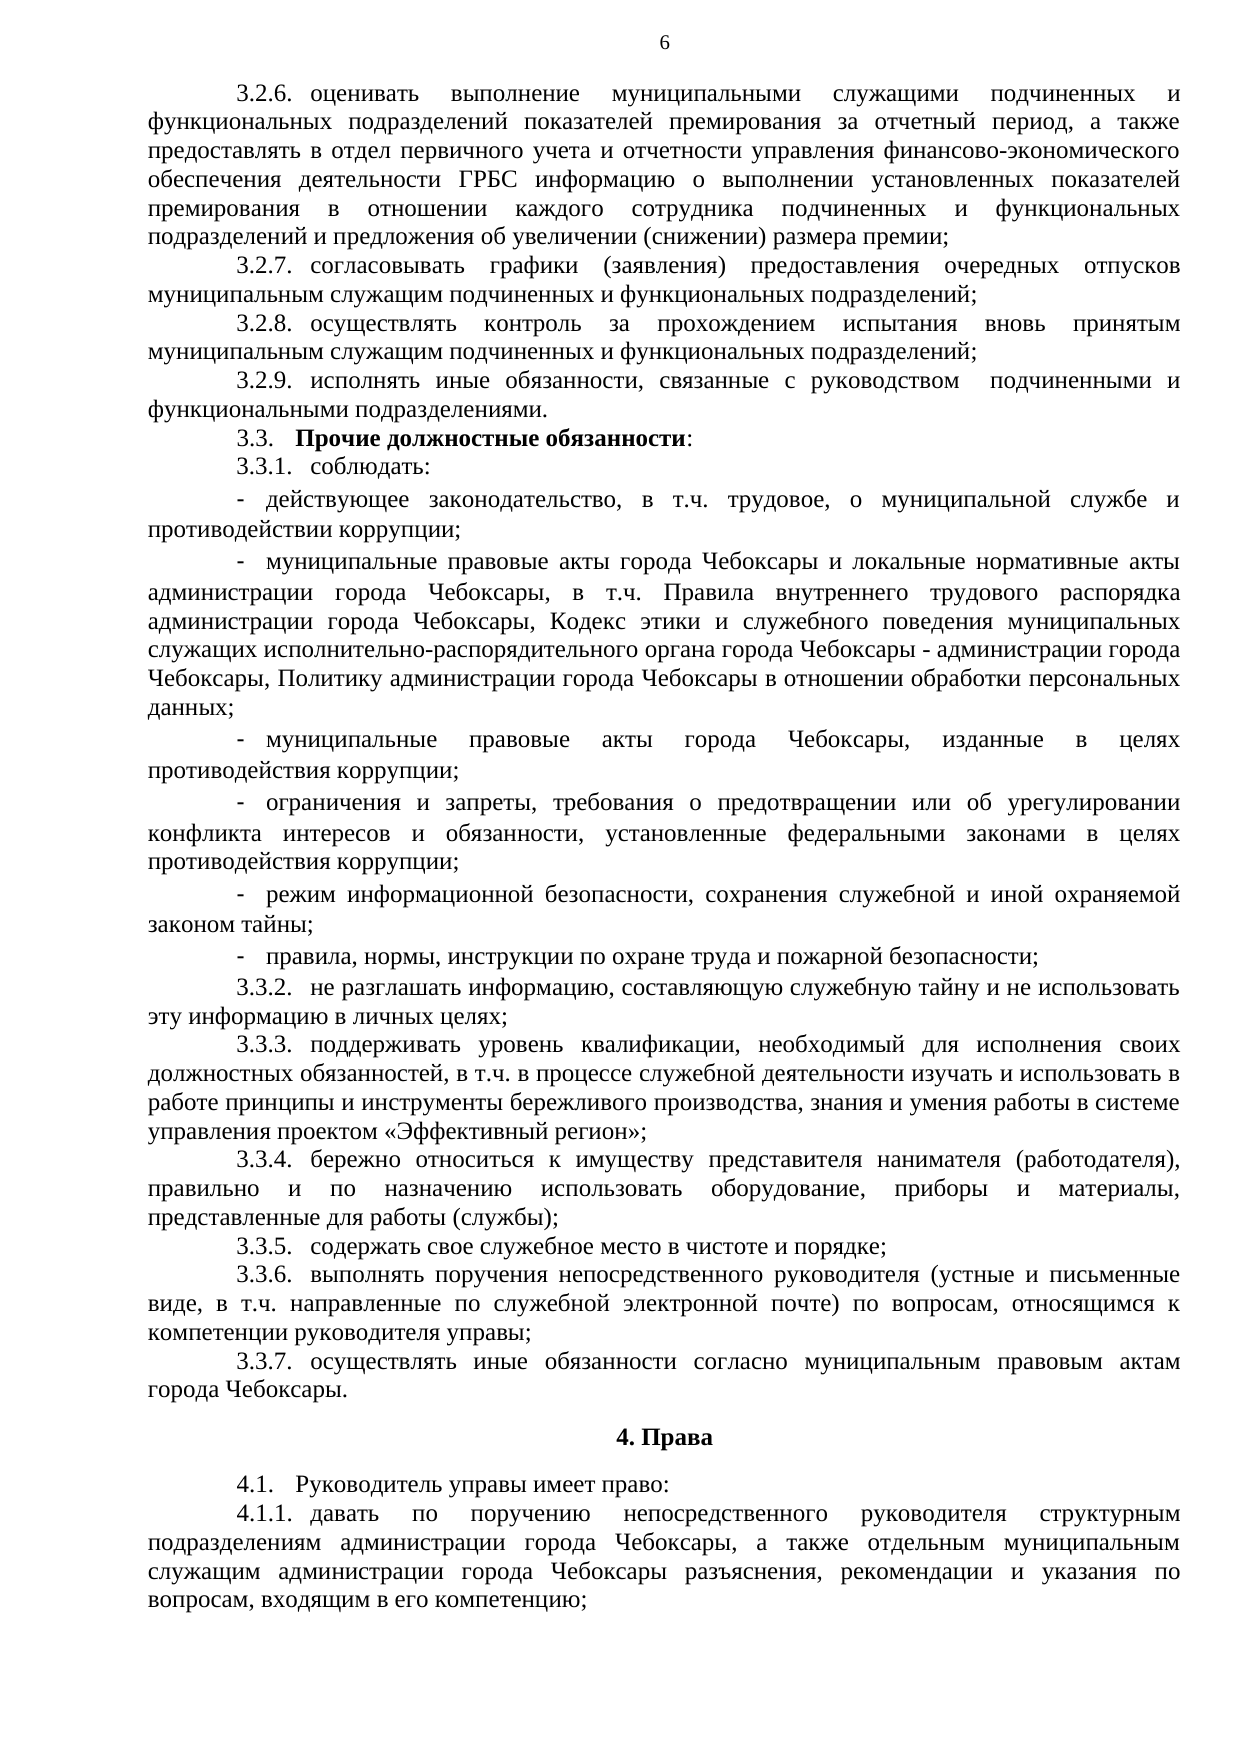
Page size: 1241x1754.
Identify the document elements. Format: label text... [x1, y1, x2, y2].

list давать по поручению непосредственного руководителя структурным подразделениям администрации города Чебоксары, а также отдельным муниципальным служащим администрации города Чебоксары разъяснения, рекомендации и указания по вопросам, входящим в его компетенцию; [148, 1498, 1181, 1613]
list ограничения и запреты, требования о предотвращении или об урегулировании конфликта интересов и обязанности, установленные федеральными законами в целях противодействия коррупции; [148, 784, 1181, 875]
list Руководитель управы имеет право: [148, 1469, 1181, 1498]
list поддерживать уровень квалификации, необходимый для исполнения своих должностных обязанностей, в т.ч. в процессе служебной деятельности изучать и использовать в работе принципы и инструменты бережливого производства, знания и умения работы в системе управления проектом «Эффективный регион»; [148, 1029, 1181, 1144]
list муниципальные правовые акты города Чебоксары и локальные нормативные акты администрации города Чебоксары, в т.ч. Правила внутреннего трудового распорядка администрации города Чебоксары, Кодекс этики и служебного поведения муниципальных служащих исполнительно-распорядительного органа города Чебоксары - администрации города Чебоксары, Политику администрации города Чебоксары в отношении обработки персональных данных; [148, 543, 1181, 721]
list оценивать выполнение муниципальными служащими подчиненных и функциональных подразделений показателей премирования за отчетный период, а также предоставлять в отдел первичного учета и отчетности управления финансово-экономического обеспечения деятельности ГРБС информацию о выполнении установленных показателей премирования в отношении каждого сотрудника подчиненных и функциональных подразделений и предложения об увеличении (снижении) размера премии; [148, 78, 1181, 250]
list действующее законодательство, в т.ч. трудовое, о муниципальной службе и противодействии коррупции; [148, 480, 1181, 543]
list соблюдать: [148, 451, 1181, 480]
list осуществлять иные обязанности согласно муниципальным правовым актам города Чебоксары. [148, 1346, 1181, 1403]
list содержать свое служебное место в чистоте и порядке; [148, 1231, 1181, 1259]
list выполнять поручения непосредственного руководителя (устные и письменные виде, в т.ч. направленные по служебной электронной почте) по вопросам, относящимся к компетенции руководителя управы; [148, 1259, 1181, 1346]
text 4. Права [148, 1422, 1181, 1451]
list не разглашать информацию, составляющую служебную тайну и не использовать эту информацию в личных целях; [148, 972, 1181, 1029]
list Прочие должностные обязанности: [148, 423, 1181, 451]
list согласовывать графики (заявления) предоставления очередных отпусков муниципальным служащим подчиненных и функциональных подразделений; [148, 250, 1181, 308]
list муниципальные правовые акты города Чебоксары, изданные в целях противодействия коррупции; [148, 721, 1181, 784]
list правила, нормы, инструкции по охране труда и пожарной безопасности; [148, 938, 1181, 972]
list осуществлять контроль за прохождением испытания вновь принятым муниципальным служащим подчиненных и функциональных подразделений; [148, 308, 1181, 365]
list бережно относиться к имуществу представителя нанимателя (работодателя), правильно и по назначению использовать оборудование, приборы и материалы, представленные для работы (службы); [148, 1144, 1181, 1231]
list исполнять иные обязанности, связанные с руководством подчиненными и функциональными подразделениями. [148, 365, 1181, 423]
list режим информационной безопасности, сохранения служебной и иной охраняемой законом тайны; [148, 875, 1181, 938]
